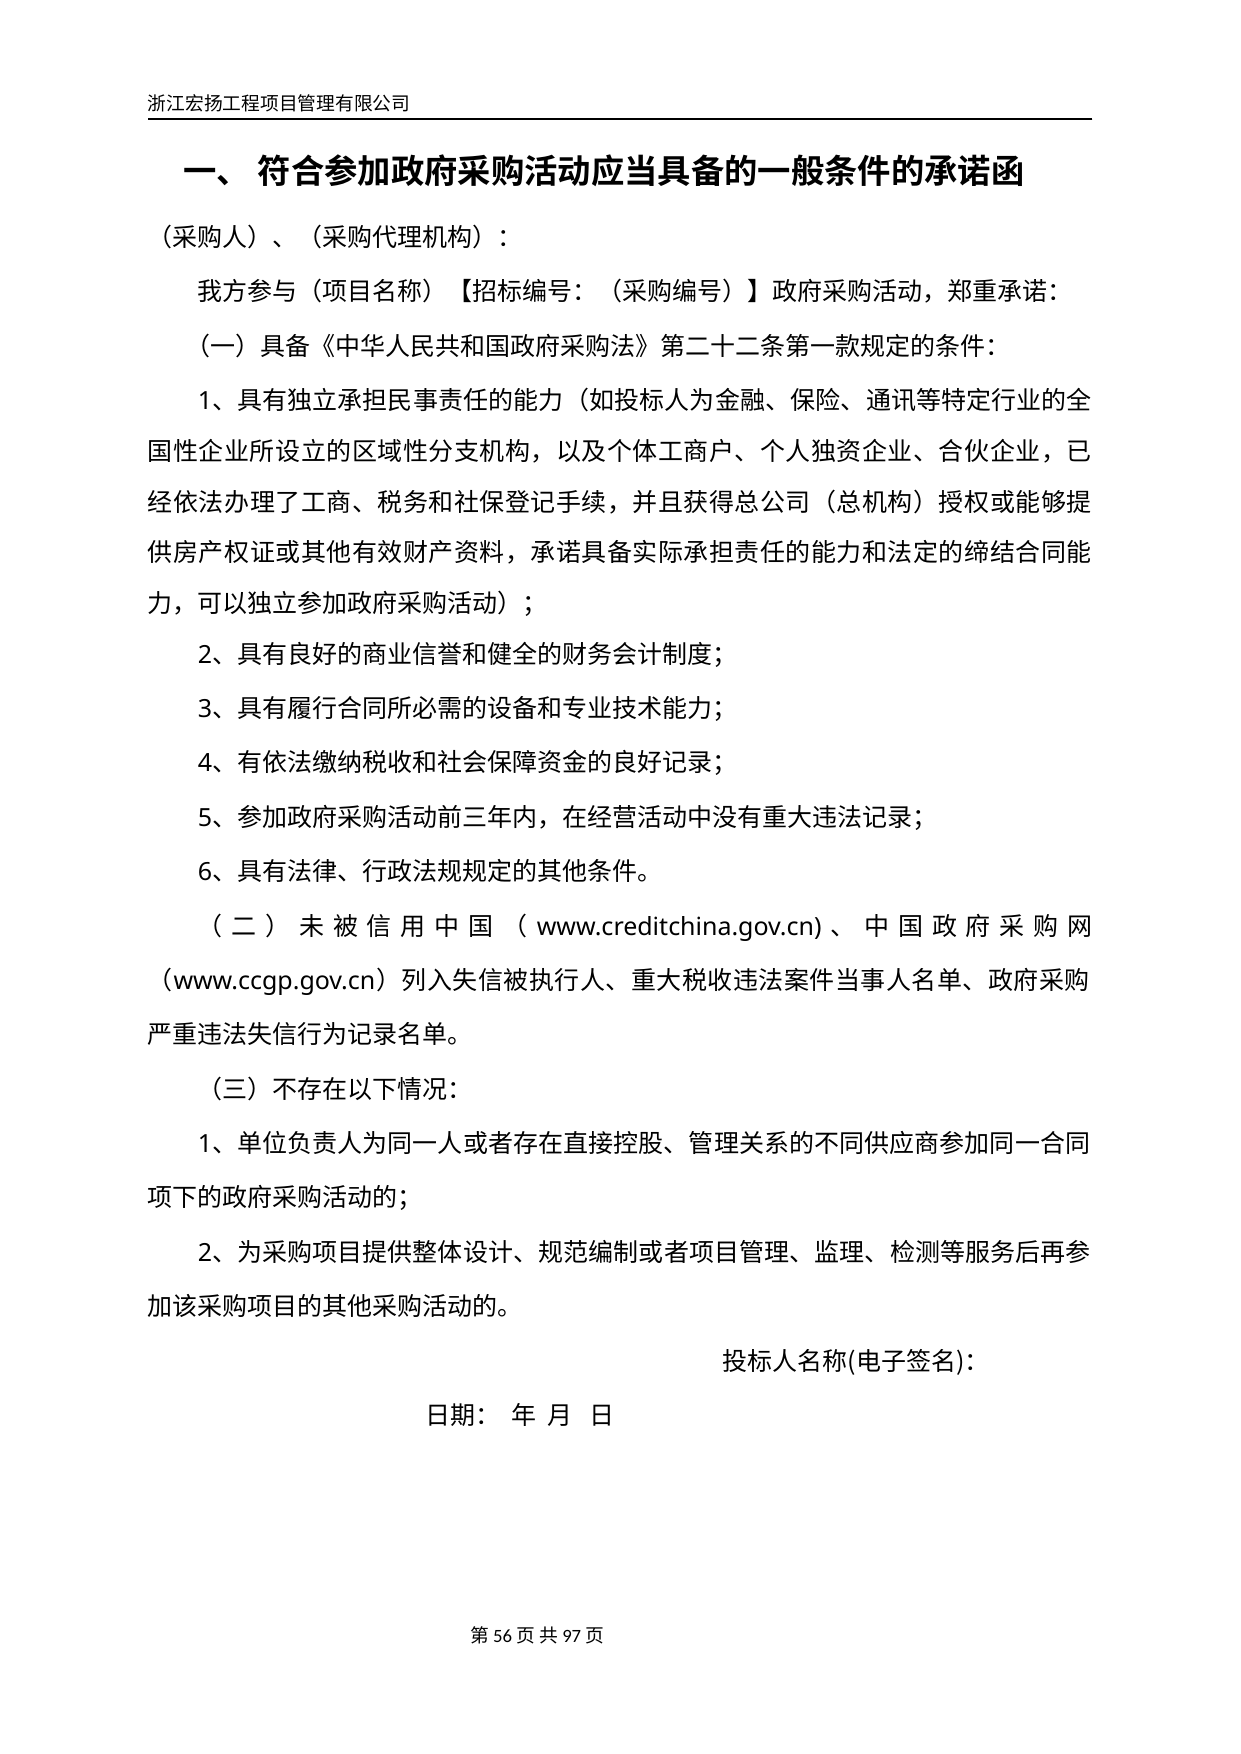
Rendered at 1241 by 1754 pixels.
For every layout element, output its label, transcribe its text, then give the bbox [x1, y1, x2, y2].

text 5、参加政府采购活动前三年内，在经营活动中没有重大违法记录； [148, 797, 1092, 833]
text （采购人）、（采购代理机构）： [148, 217, 1092, 254]
text 6、具有法律、行政法规规定的其他条件。 [148, 852, 1092, 888]
text 日期： 年 月 日 [148, 1395, 1092, 1432]
text 2、为采购项目提供整体设计、规范编制或者项目管理、监理、检测等服务后再参加该采购项目的其他采购活动的。 [148, 1232, 1092, 1323]
text （三）不存在以下情况： [148, 1069, 1092, 1105]
text 投标人名称(电子签名)： [148, 1341, 1092, 1377]
text 4、有依法缴纳税收和社会保障资金的良好记录； [148, 743, 1092, 779]
text （二）未被信用中国（www.creditchina.gov.cn)、中国政府采购网（www.ccgp.gov.cn）列入失信被执行人、重大税收违法案件当事人名单、政府采购严重违法失信行为记录名单。 [148, 906, 1092, 1051]
text （一）具备《中华人民共和国政府采购法》第二十二条第一款规定的条件： [148, 326, 1092, 362]
text 我方参与（项目名称）【招标编号：（采购编号）】政府采购活动，郑重承诺： [148, 272, 1092, 308]
text 2、具有良好的商业信誉和健全的财务会计制度； [148, 634, 1092, 670]
text 一、 符合参加政府采购活动应当具备的一般条件的承诺函 [148, 145, 1042, 193]
text 3、具有履行合同所必需的设备和专业技术能力； [148, 688, 1092, 725]
text 1、具有独立承担民事责任的能力（如投标人为金融、保险、通讯等特定行业的全国性企业所设立的区域性分支机构，以及个体工商户、个人独资企业、合伙企业，已经依法办理了工商、税务和社保登记手续，并且获得总公司（总机构）授权或能够提供房产权证或其他有效财产资料，承诺具备实际承担责任的能力和法定的缔结合同能力，可以独立参加政府采购活动）； [148, 381, 1092, 620]
text 1、单位负责人为同一人或者存在直接控股、管理关系的不同供应商参加同一合同项下的政府采购活动的； [148, 1123, 1092, 1214]
